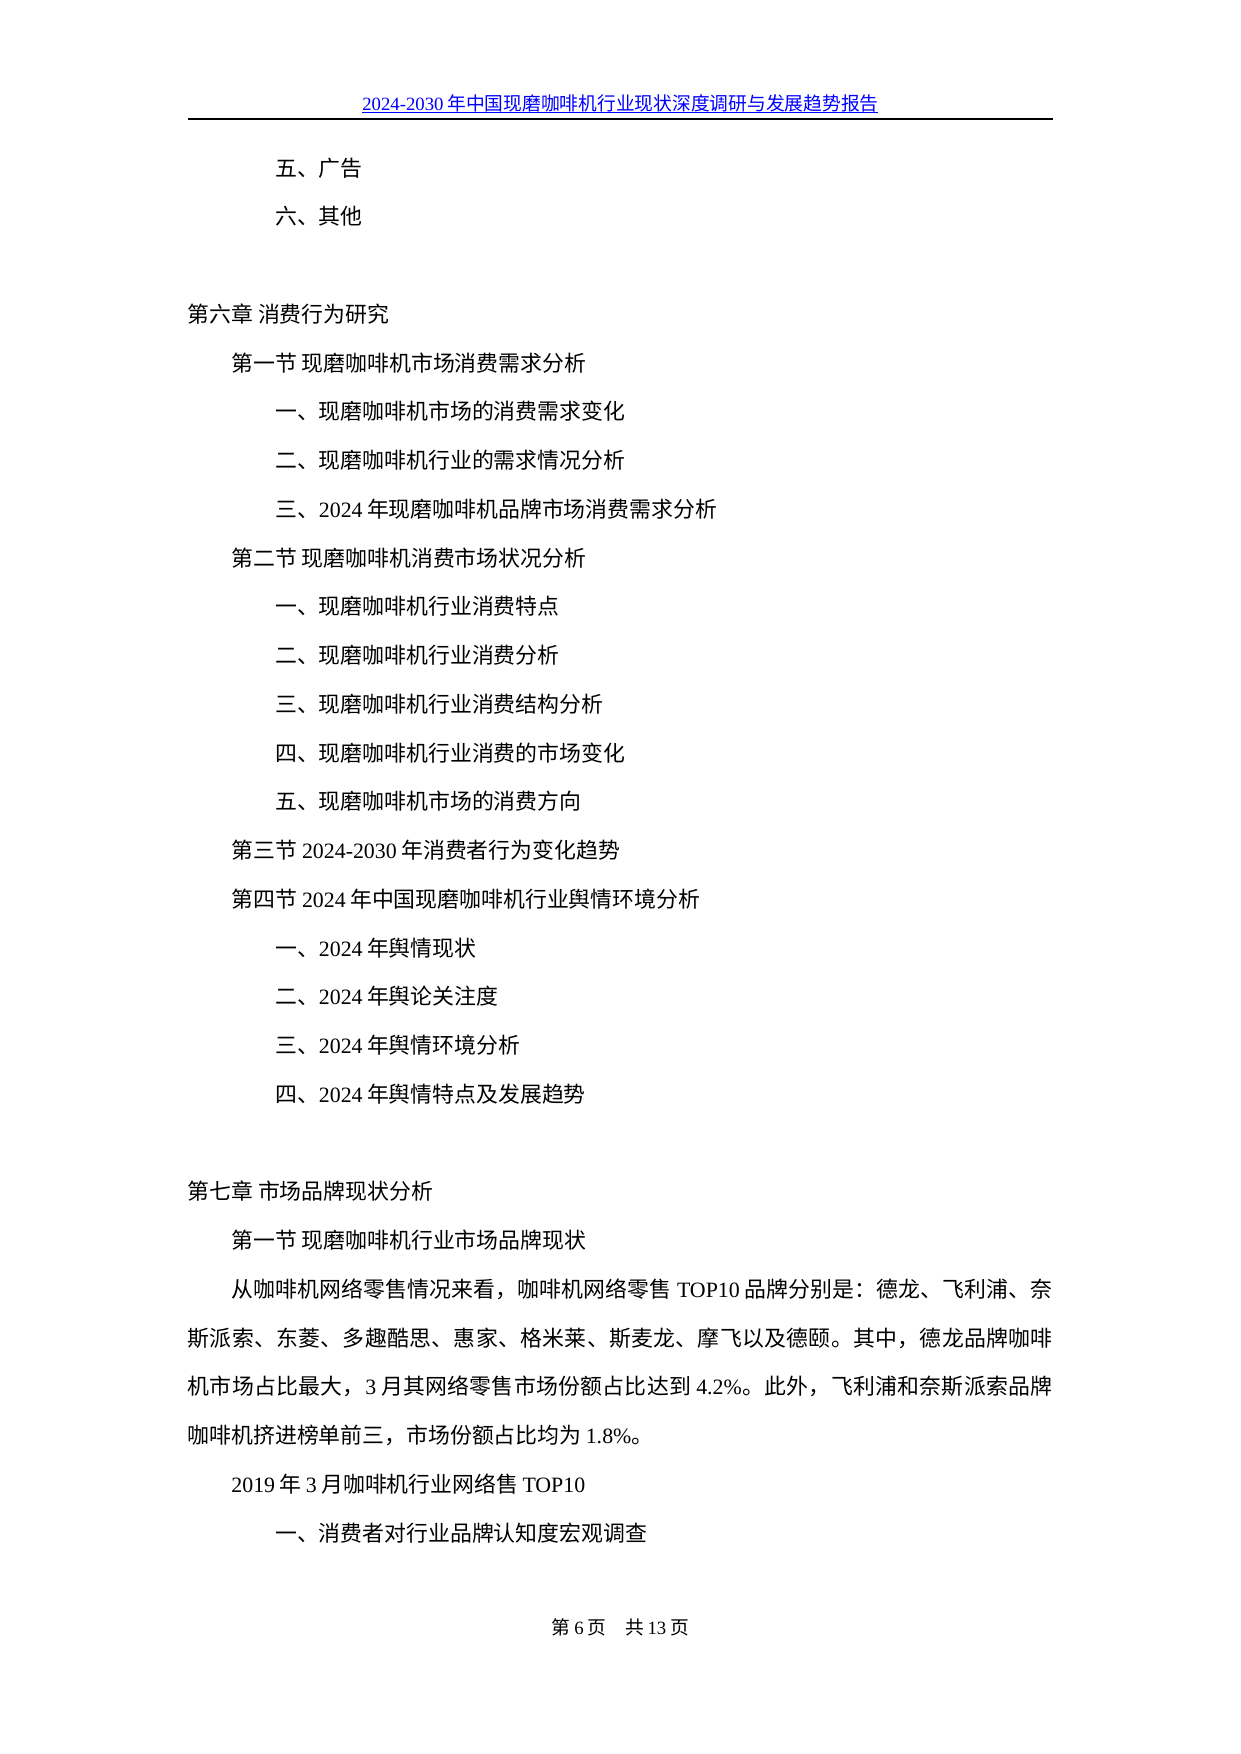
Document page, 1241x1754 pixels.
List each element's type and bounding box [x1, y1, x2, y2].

text [187, 150, 1053, 1548]
